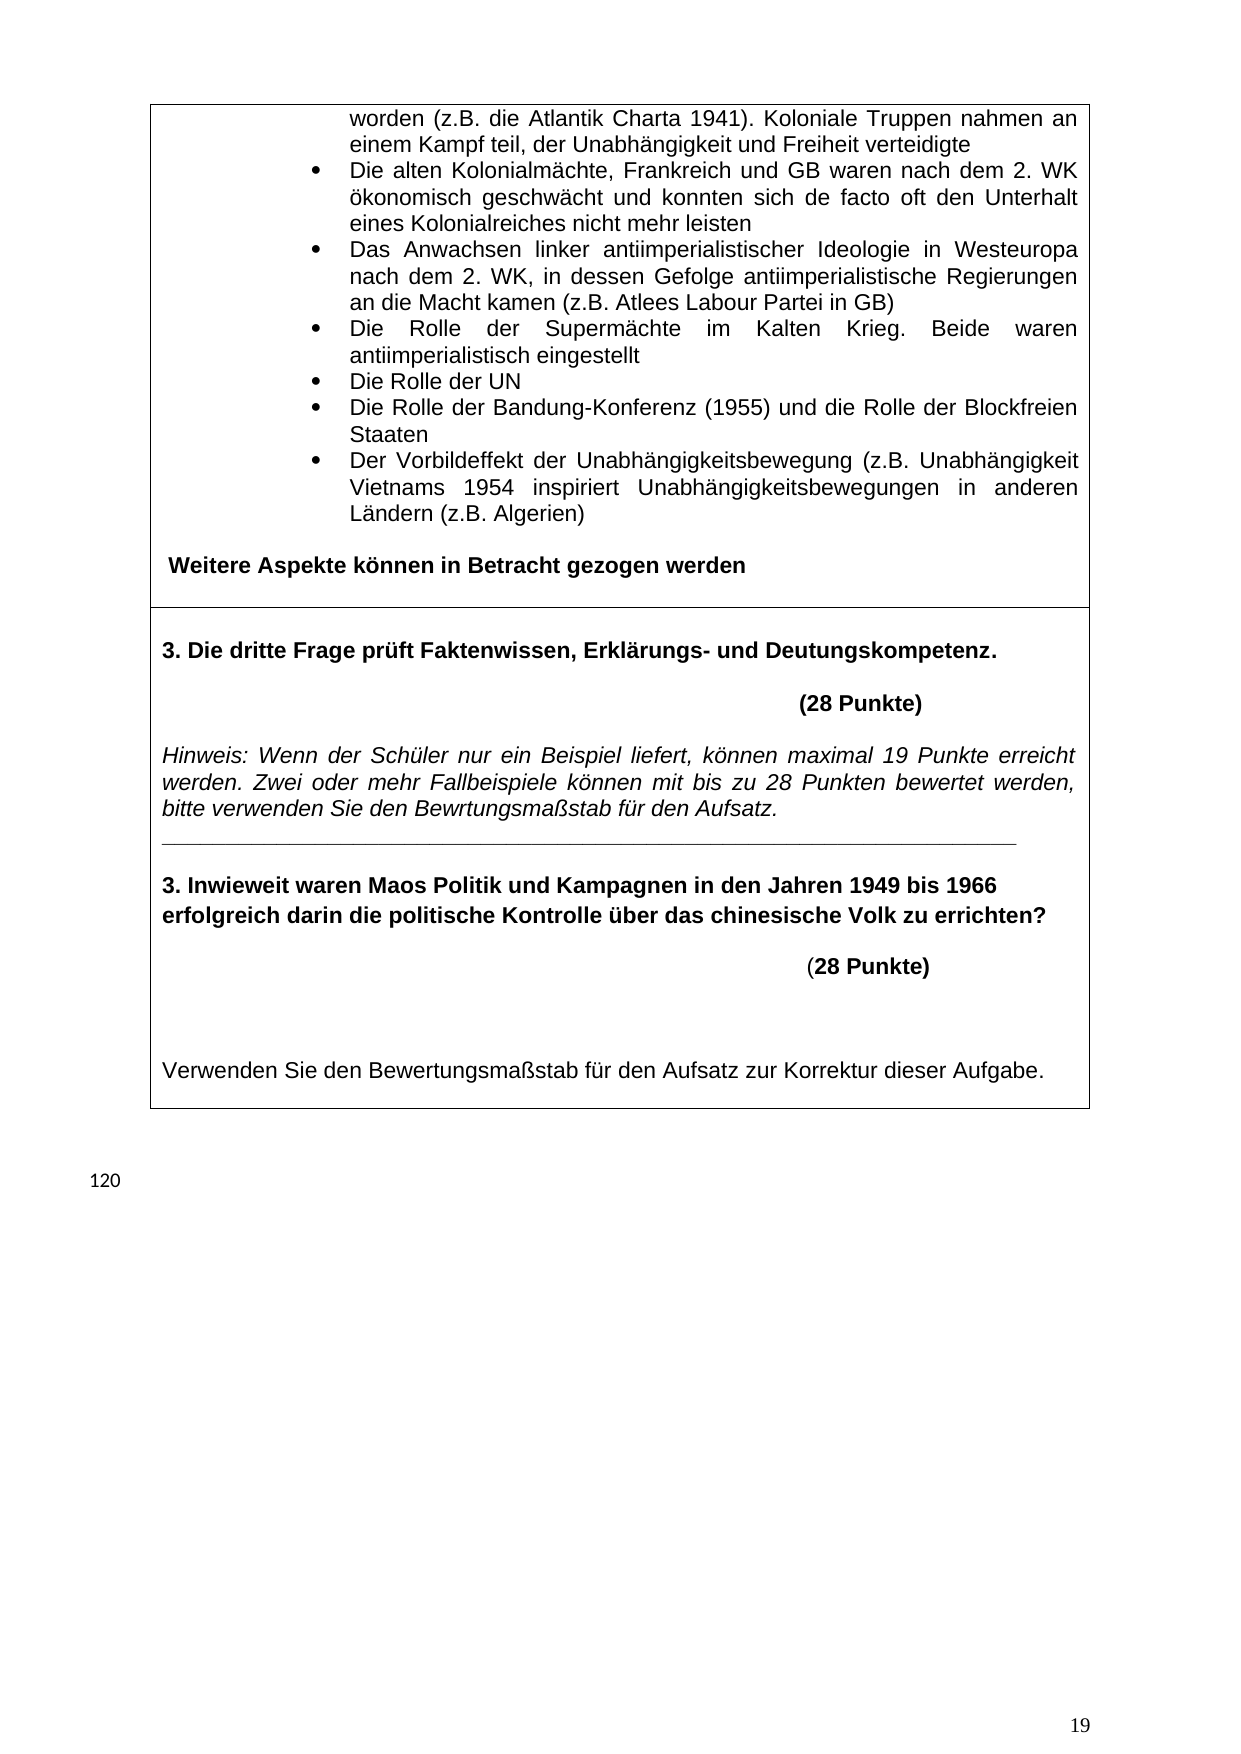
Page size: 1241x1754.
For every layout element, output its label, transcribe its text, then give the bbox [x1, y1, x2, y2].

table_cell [151, 105, 1089, 607]
table_cell 3. Die dritte Frage prüft Faktenwissen, Erklärungs- und Deutungskompetenz. (28 Punkte) Hinweis: Wenn der Schüler nur ein Beispiel liefert, können maximal 19 Punkte erreicht werden. Zwei oder mehr Fallbeispiele können mit bis zu 28 Punkten bewertet werden, bitte verwenden Sie den Bewrtungsmaßstab für den Aufsatz. ___________________________________________________________________ 3. Inwieweit waren Maos Politik und Kampagnen in den Jahren 1949 bis 1966 erfolgreich darin die politische Kontrolle über das chinesische Volk zu errichten? (28 Punkte) Verwenden Sie den Bewertungsmaßstab für den Aufsatz zur Korrektur dieser Aufgabe. [151, 608, 1089, 1108]
